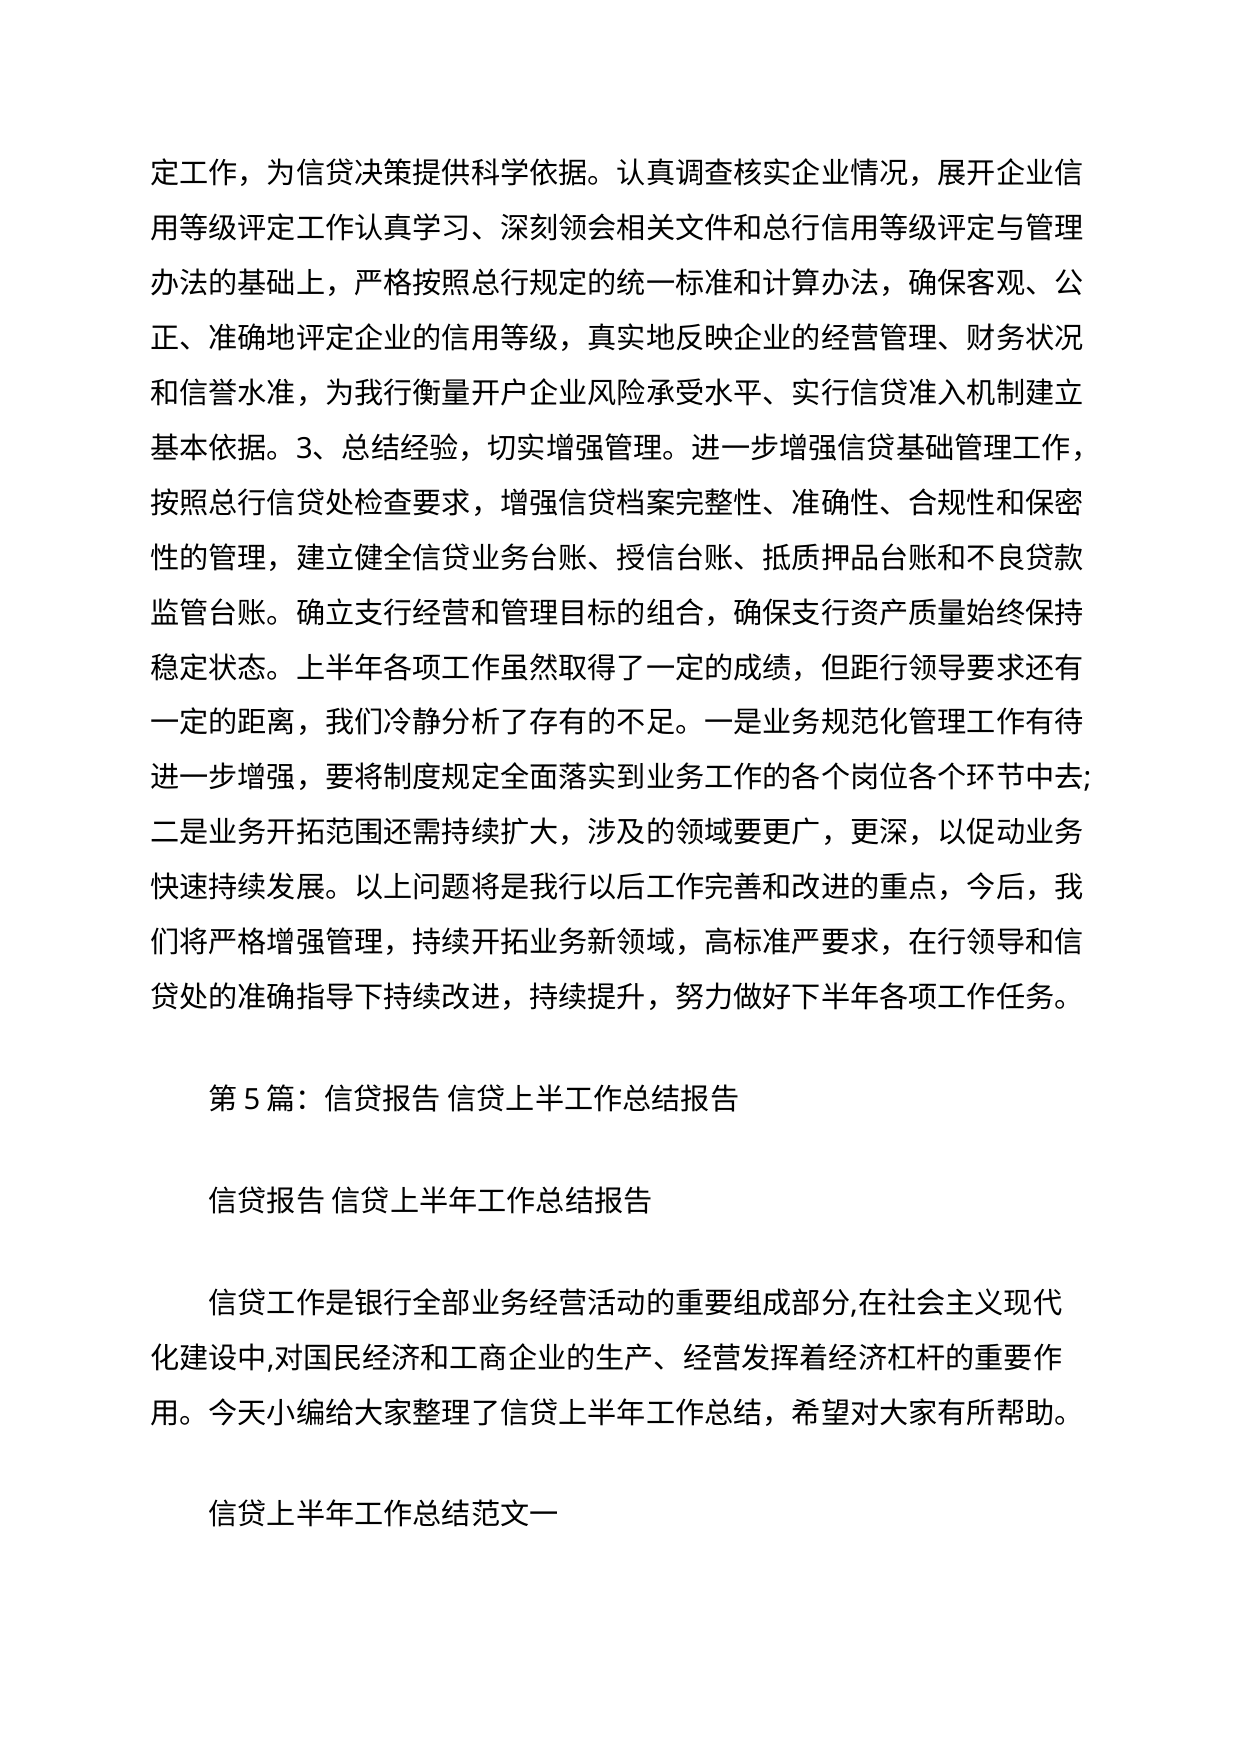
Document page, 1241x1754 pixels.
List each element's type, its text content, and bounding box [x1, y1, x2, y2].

text 第5篇：信贷报告 信贷上半工作总结报告 [150, 1075, 1090, 1118]
text 信贷上半年工作总结范文一 [150, 1491, 1090, 1533]
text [150, 150, 1090, 1016]
text 信贷工作是银行全部业务经营活动的重要组成部分,在社会主义现代化建设中,对国民经济和工商企业的生产、经营发挥着经济杠杆的重要作用。今天小编给大家整理了信贷上半年工作总结，希望对大家有所帮助。 [150, 1279, 1090, 1431]
text 信贷报告 信贷上半年工作总结报告 [150, 1177, 1090, 1220]
